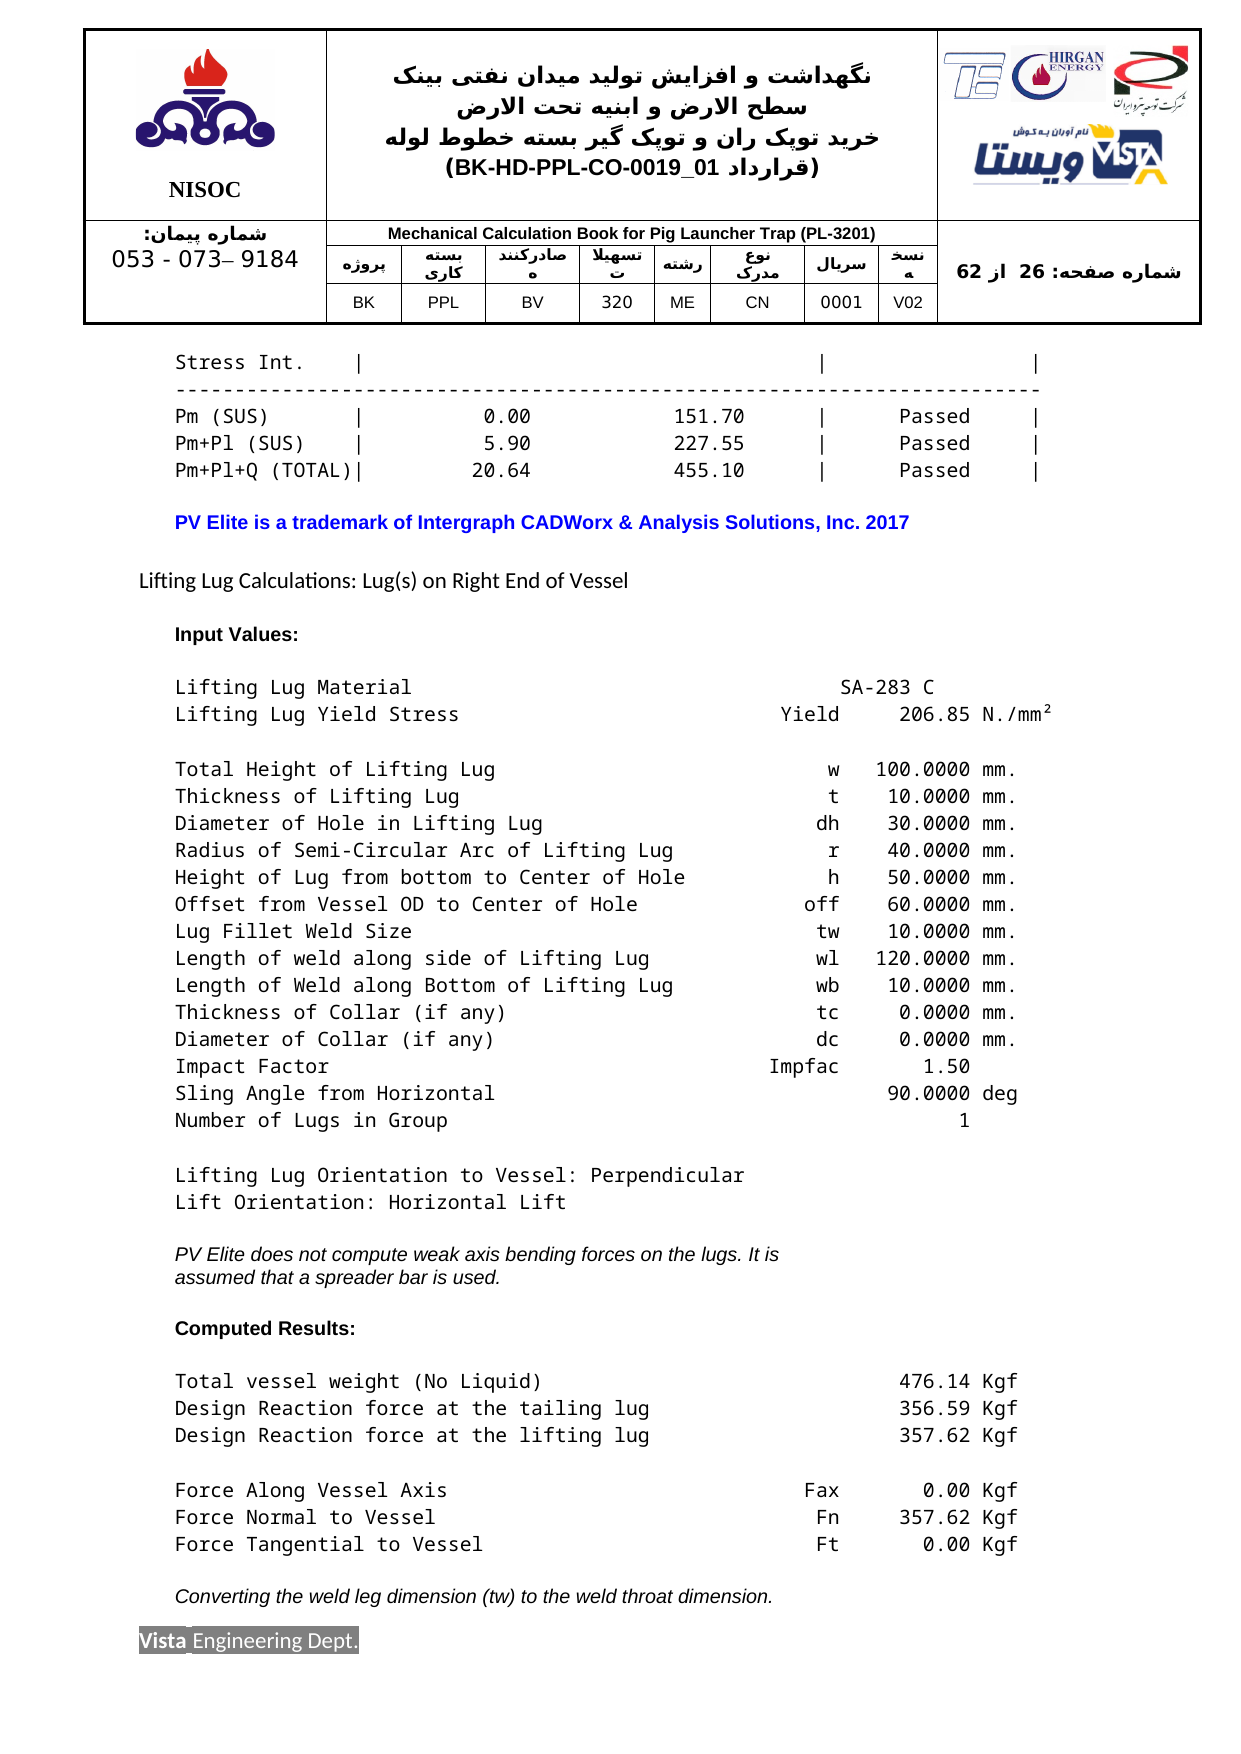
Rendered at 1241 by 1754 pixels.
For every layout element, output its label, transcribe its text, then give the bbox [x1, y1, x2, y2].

text Input Values: [139, 623, 1146, 645]
picture [972, 124, 1168, 185]
text Pm+Pl (SUS) | 5.90 227.55 | Passed | [139, 429, 1146, 456]
text PV Elite is a trademark of Intergraph CADWorx & Analysis Solutions, Inc. 2017 [139, 511, 1146, 534]
text Converting the weld leg dimension (tw) to the weld throat dimension. [139, 1585, 1146, 1608]
text Force Normal to Vessel Fn 357.62 Kgf [139, 1503, 1146, 1530]
picture [135, 49, 275, 151]
text Total vessel weight (No Liquid) 476.14 Kgf [139, 1367, 1146, 1394]
text Lifting Lug Orientation to Vessel: Perpendicular [139, 1161, 1146, 1188]
text Pm (SUS) | 0.00 151.70 | Passed | [139, 402, 1146, 429]
text Diameter of Hole in Lifting Lug dh 30.0000 mm. [139, 809, 1146, 836]
text Stress Int. | | | [139, 348, 1146, 375]
text Length of weld along side of Lifting Lug wl 120.0000 mm. [139, 944, 1146, 971]
text assumed that a spreader bar is used. [139, 1266, 1146, 1288]
text Length of Weld along Bottom of Lifting Lug wb 10.0000 mm. [139, 971, 1146, 998]
text Lug Fillet Weld Size tw 10.0000 mm. [139, 917, 1146, 944]
text Lifting Lug Calculations: Lug(s) on Right End of Vessel [139, 567, 1146, 594]
text Force Tangential to Vessel Ft 0.00 Kgf [139, 1530, 1146, 1557]
text Total Height of Lifting Lug w 100.0000 mm. [139, 755, 1146, 782]
picture [1010, 45, 1106, 102]
text Design Reaction force at the tailing lug 356.59 Kgf [139, 1394, 1146, 1421]
text Impact Factor Impfac 1.50 [139, 1052, 1146, 1079]
text Number of Lugs in Group 1 [139, 1106, 1146, 1133]
text ------------------------------------------------------------------------- [139, 375, 1146, 402]
text Lifting Lug Yield Stress Yield 206.85 N./mm² [139, 700, 1146, 727]
text Thickness of Lifting Lug t 10.0000 mm. [139, 782, 1146, 809]
text PV Elite does not compute weak axis bending forces on the lugs. It is [139, 1243, 1146, 1266]
text Lifting Lug Material SA-283 C [139, 673, 1146, 700]
text Lift Orientation: Horizontal Lift [139, 1188, 1146, 1215]
text Radius of Semi-Circular Arc of Lifting Lug r 40.0000 mm. [139, 836, 1146, 863]
text Pm+Pl+Q (TOTAL)| 20.64 455.10 | Passed | [139, 456, 1146, 483]
text Thickness of Collar (if any) tc 0.0000 mm. [139, 998, 1146, 1025]
text Sling Angle from Horizontal 90.0000 deg [139, 1079, 1146, 1106]
text Offset from Vessel OD to Center of Hole off 60.0000 mm. [139, 890, 1146, 917]
text Diameter of Collar (if any) dc 0.0000 mm. [139, 1025, 1146, 1052]
picture [1113, 45, 1189, 117]
text Design Reaction force at the lifting lug 357.62 Kgf [139, 1421, 1146, 1448]
text Height of Lug from bottom to Center of Hole h 50.0000 mm. [139, 863, 1146, 890]
text Computed Results: [139, 1316, 1146, 1339]
text Force Along Vessel Axis Fax 0.00 Kgf [139, 1476, 1146, 1503]
